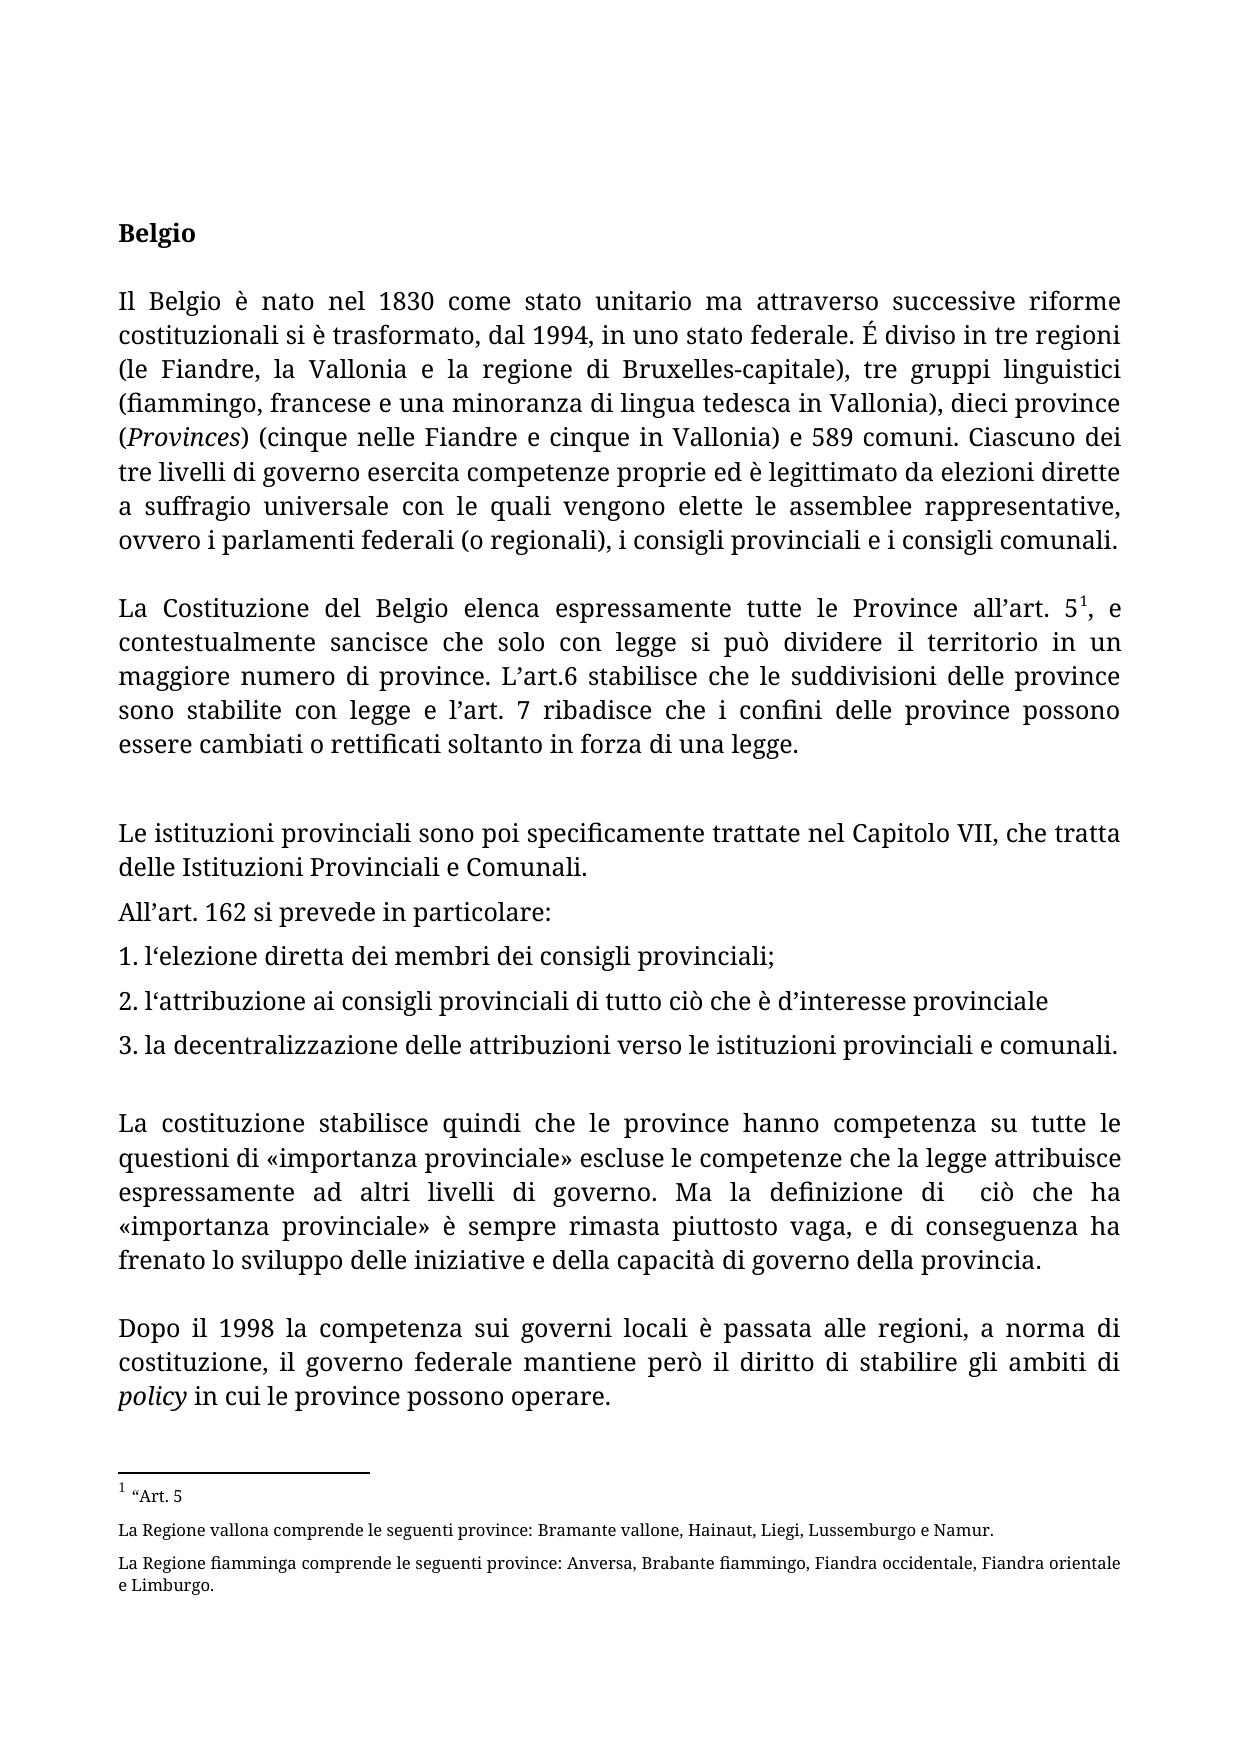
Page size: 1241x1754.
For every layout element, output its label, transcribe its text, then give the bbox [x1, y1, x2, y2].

text Il Belgio è nato nel 1830 come stato unitario ma attraverso successive riforme costituzionali si è trasformato, dal 1994, in uno stato federale. É diviso in tre regioni (le Fiandre, la Vallonia e la regione di Bruxelles-capitale), tre gruppi linguistici (fiammingo, francese e una minoranza di lingua tedesca in Vallonia), dieci province (Provinces) (cinque nelle Fiandre e cinque in Vallonia) e 589 comuni. Ciascuno dei tre livelli di governo esercita competenze proprie ed è legittimato da elezioni dirette a suffragio universale con le quali vengono elette le assemblee rappresentative, ovvero i parlamenti federali (o regionali), i consigli provinciali e i consigli comunali. [118, 284, 1122, 556]
text 3. la decentralizzazione delle attribuzioni verso le istituzioni provinciali e comunali. [118, 1028, 1122, 1062]
text La Costituzione del Belgio elenca espressamente tutte le Province all’art. 5, e contestualmente sancisce che solo con legge si può dividere il territorio in un maggiore numero di province. L’art.6 stabilisce che le suddivisioni delle province sono stabilite con legge e l’art. 7 ribadisce che i confini delle province possono essere cambiati o rettificati soltanto in forza di una legge. [118, 590, 1122, 761]
text 1. l‘elezione diretta dei membri dei consigli provinciali; [118, 939, 1122, 973]
text Le istituzioni provinciali sono poi specificamente trattate nel Capitolo VII, che tratta delle Istituzioni Provinciali e Comunali. [118, 816, 1122, 884]
text Belgio [118, 216, 1122, 250]
text La costituzione stabilisce quindi che le province hanno competenza su tutte le questioni di «importanza provinciale» escluse le competenze che la legge attribuisce espressamente ad altri livelli di governo. Ma la definizione di ciò che ha «importanza provinciale» è sempre rimasta piuttosto vaga, e di conseguenza ha frenato lo sviluppo delle iniziative e della capacità di governo della provincia. [118, 1106, 1122, 1276]
text 2. l‘attribuzione ai consigli provinciali di tutto ciò che è d’interesse provinciale [118, 983, 1122, 1017]
text All’art. 162 si prevede in particolare: [118, 894, 1122, 928]
text Dopo il 1998 la competenza sui governi locali è passata alle regioni, a norma di costituzione, il governo federale mantiene però il diritto di stabilire gli ambiti di policy in cui le province possono operare. [118, 1311, 1122, 1413]
